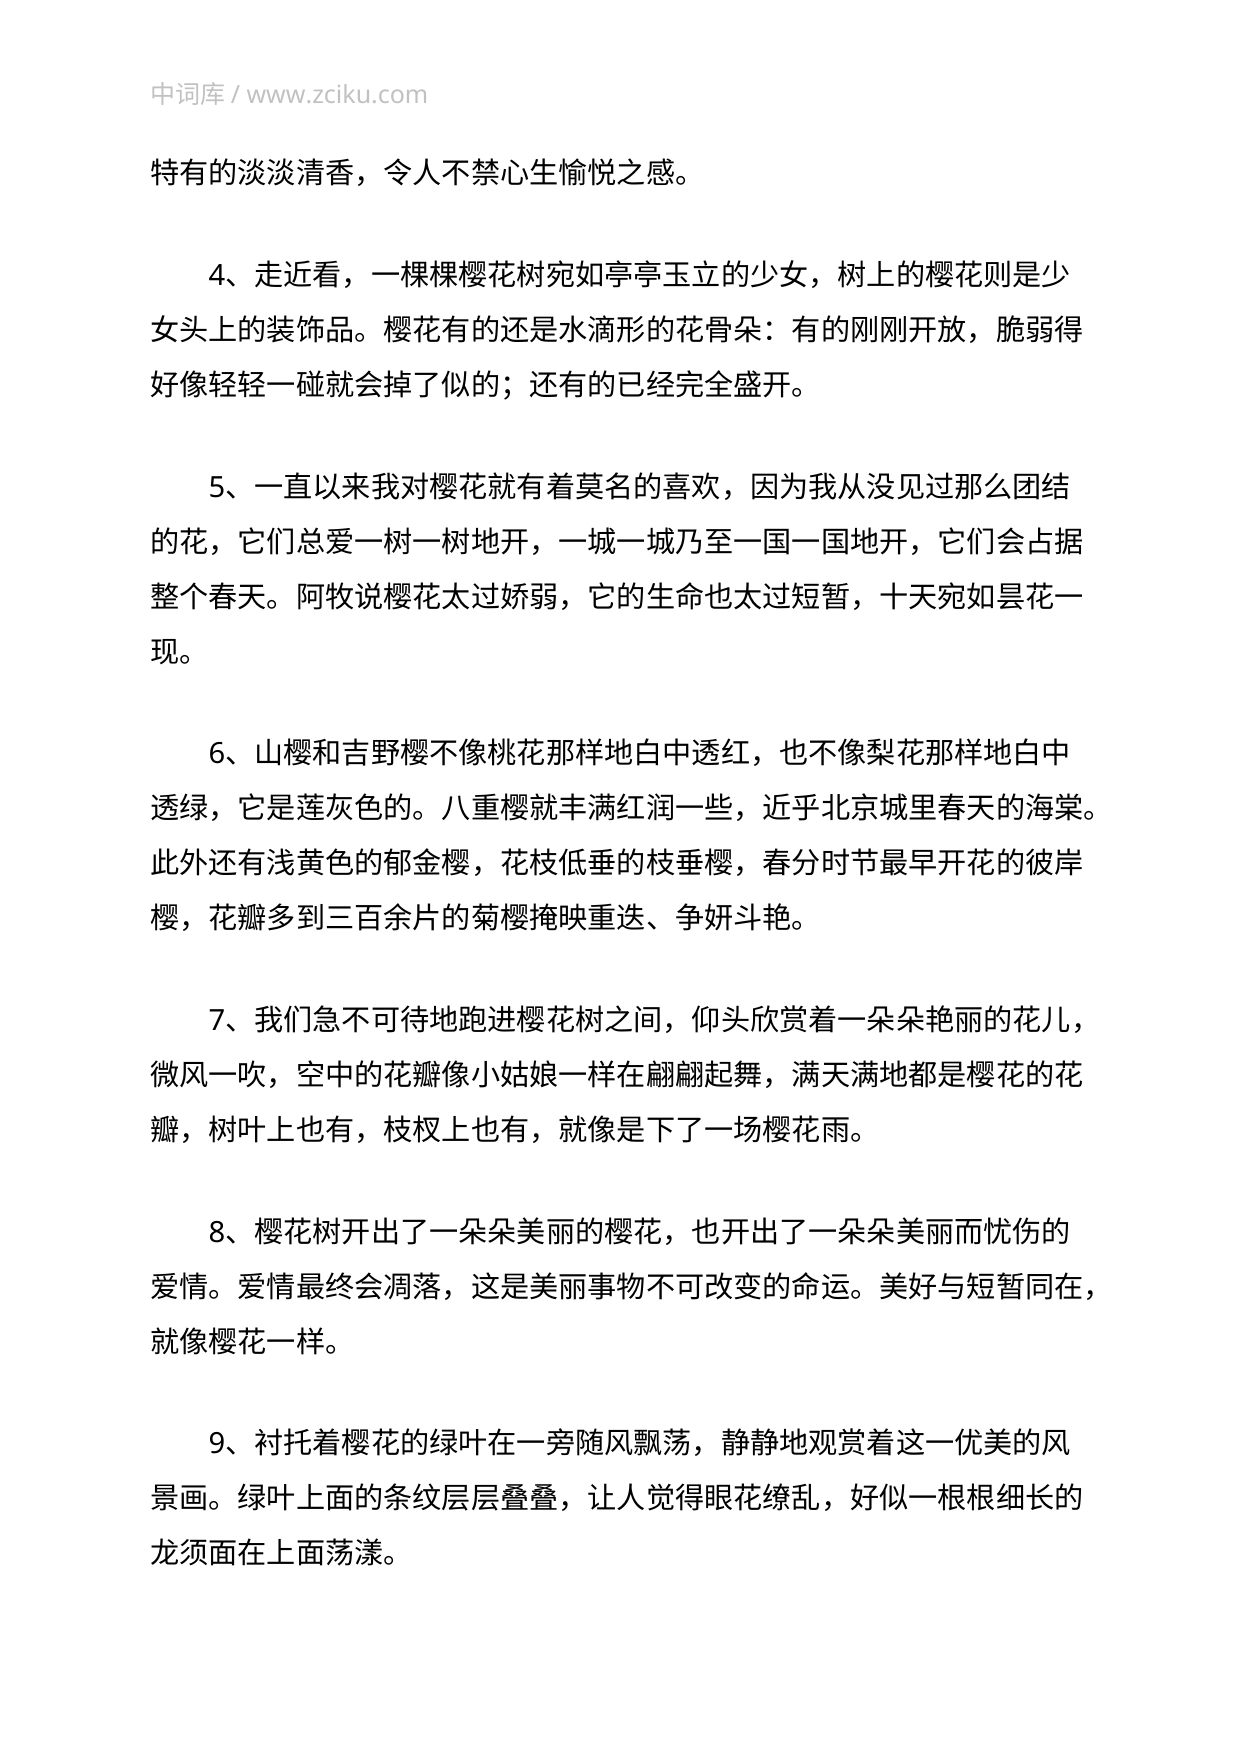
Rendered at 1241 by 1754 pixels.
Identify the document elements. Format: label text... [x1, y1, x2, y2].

text 4、走近看，一棵棵樱花树宛如亭亭玉立的少女，树上的樱花则是少女头上的装饰品。樱花有的还是水滴形的花骨朵：有的刚刚开放，脆弱得好像轻轻一碰就会掉了似的；还有的已经完全盛开。 [150, 252, 1090, 404]
text 8、樱花树开出了一朵朵美丽的樱花，也开出了一朵朵美丽而忧伤的爱情。爱情最终会凋落，这是美丽事物不可改变的命运。美好与短暂同在，就像樱花一样。 [150, 1208, 1090, 1360]
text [150, 150, 1090, 192]
text 7、我们急不可待地跑进樱花树之间，仰头欣赏着一朵朵艳丽的花儿，微风一吹，空中的花瓣像小姑娘一样在翩翩起舞，满天满地都是樱花的花瓣，树叶上也有，枝杈上也有，就像是下了一场樱花雨。 [150, 997, 1090, 1149]
text 5、一直以来我对樱花就有着莫名的喜欢，因为我从没见过那么团结的花，它们总爱一树一树地开，一城一城乃至一国一国地开，它们会占据整个春天。阿牧说樱花太过娇弱，它的生命也太过短暂，十天宛如昙花一现。 [150, 463, 1090, 671]
text 9、衬托着樱花的绿叶在一旁随风飘荡，静静地观赏着这一优美的风景画。绿叶上面的条纹层层叠叠，让人觉得眼花缭乱，好似一根根细长的龙须面在上面荡漾。 [150, 1420, 1090, 1572]
text 6、山樱和吉野樱不像桃花那样地白中透红，也不像梨花那样地白中透绿，它是莲灰色的。八重樱就丰满红润一些，近乎北京城里春天的海棠。此外还有浅黄色的郁金樱，花枝低垂的枝垂樱，春分时节最早开花的彼岸樱，花瓣多到三百余片的菊樱掩映重迭、争妍斗艳。 [150, 730, 1090, 937]
